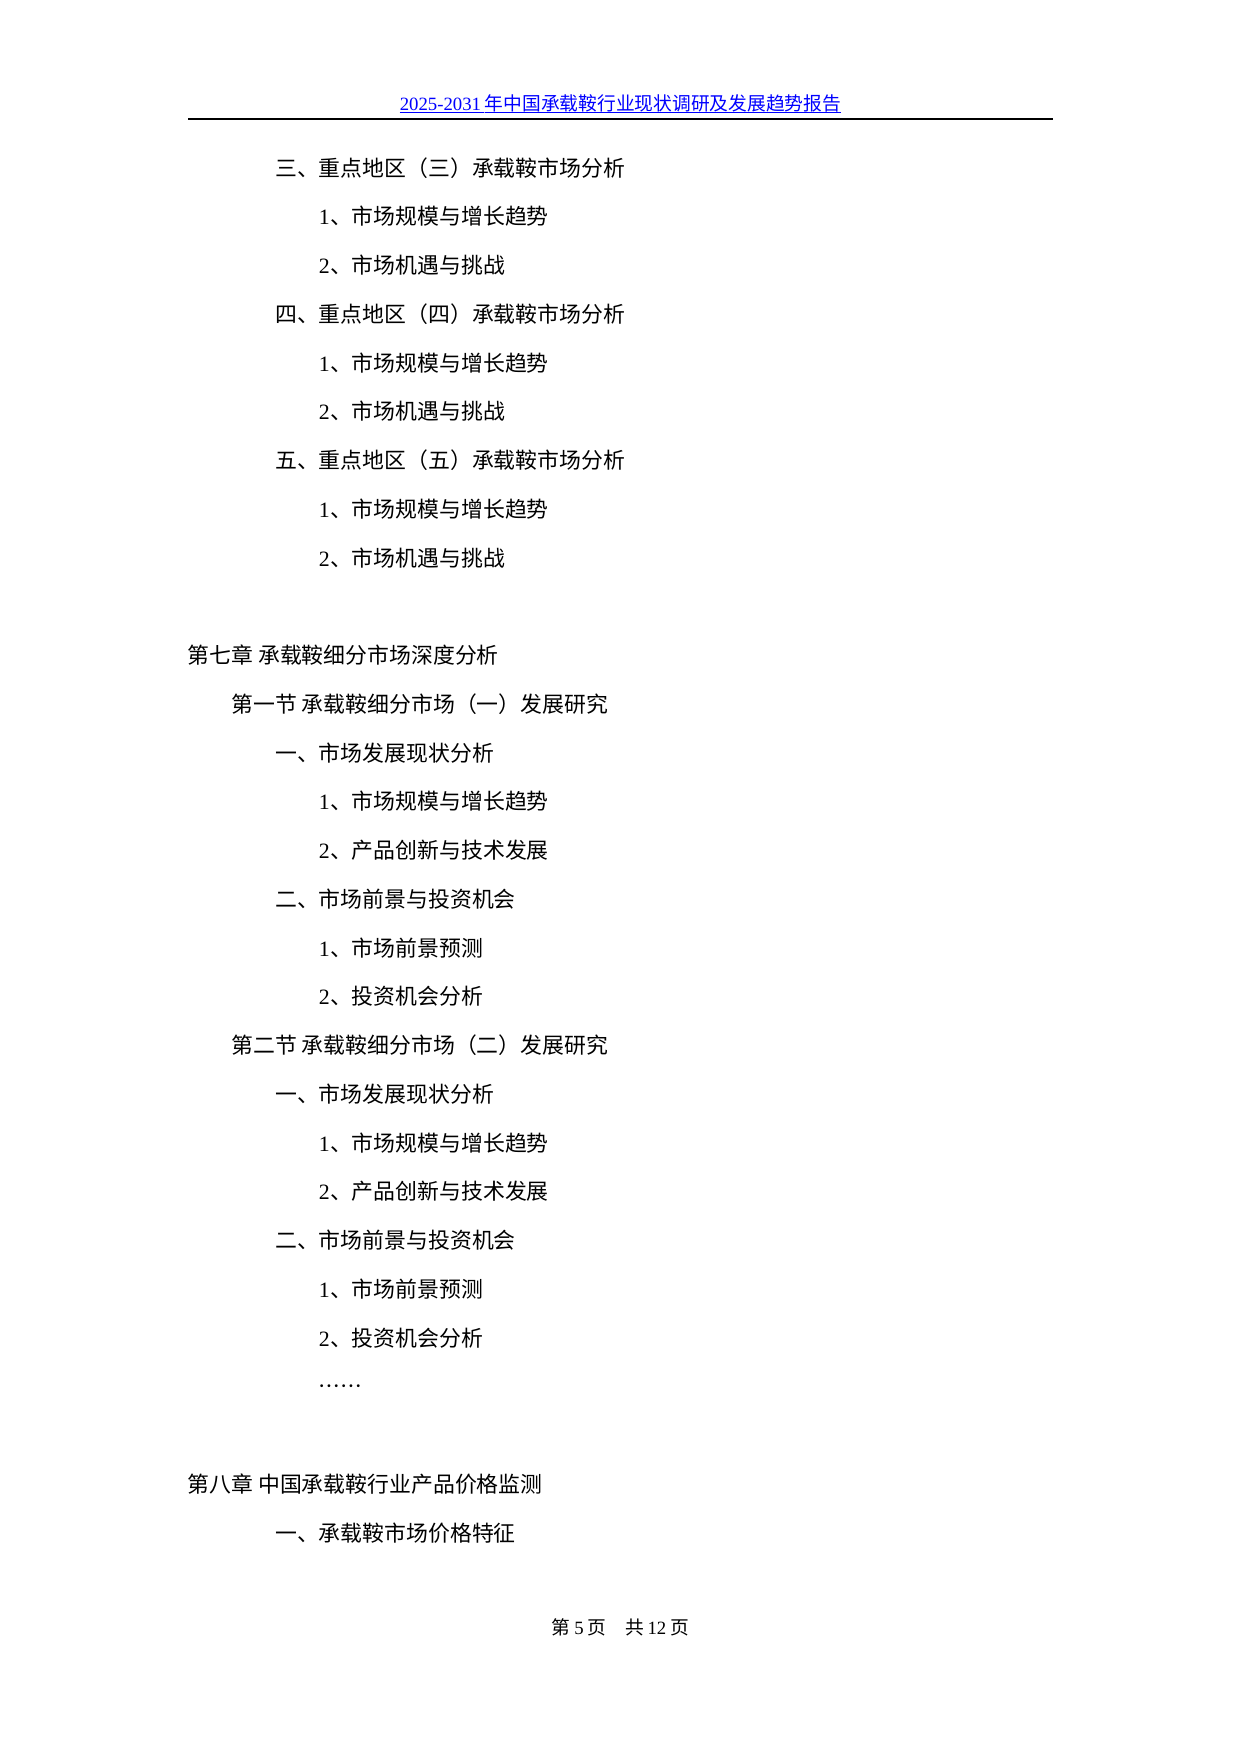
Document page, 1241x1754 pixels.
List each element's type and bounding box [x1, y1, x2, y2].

text [187, 150, 1053, 1548]
